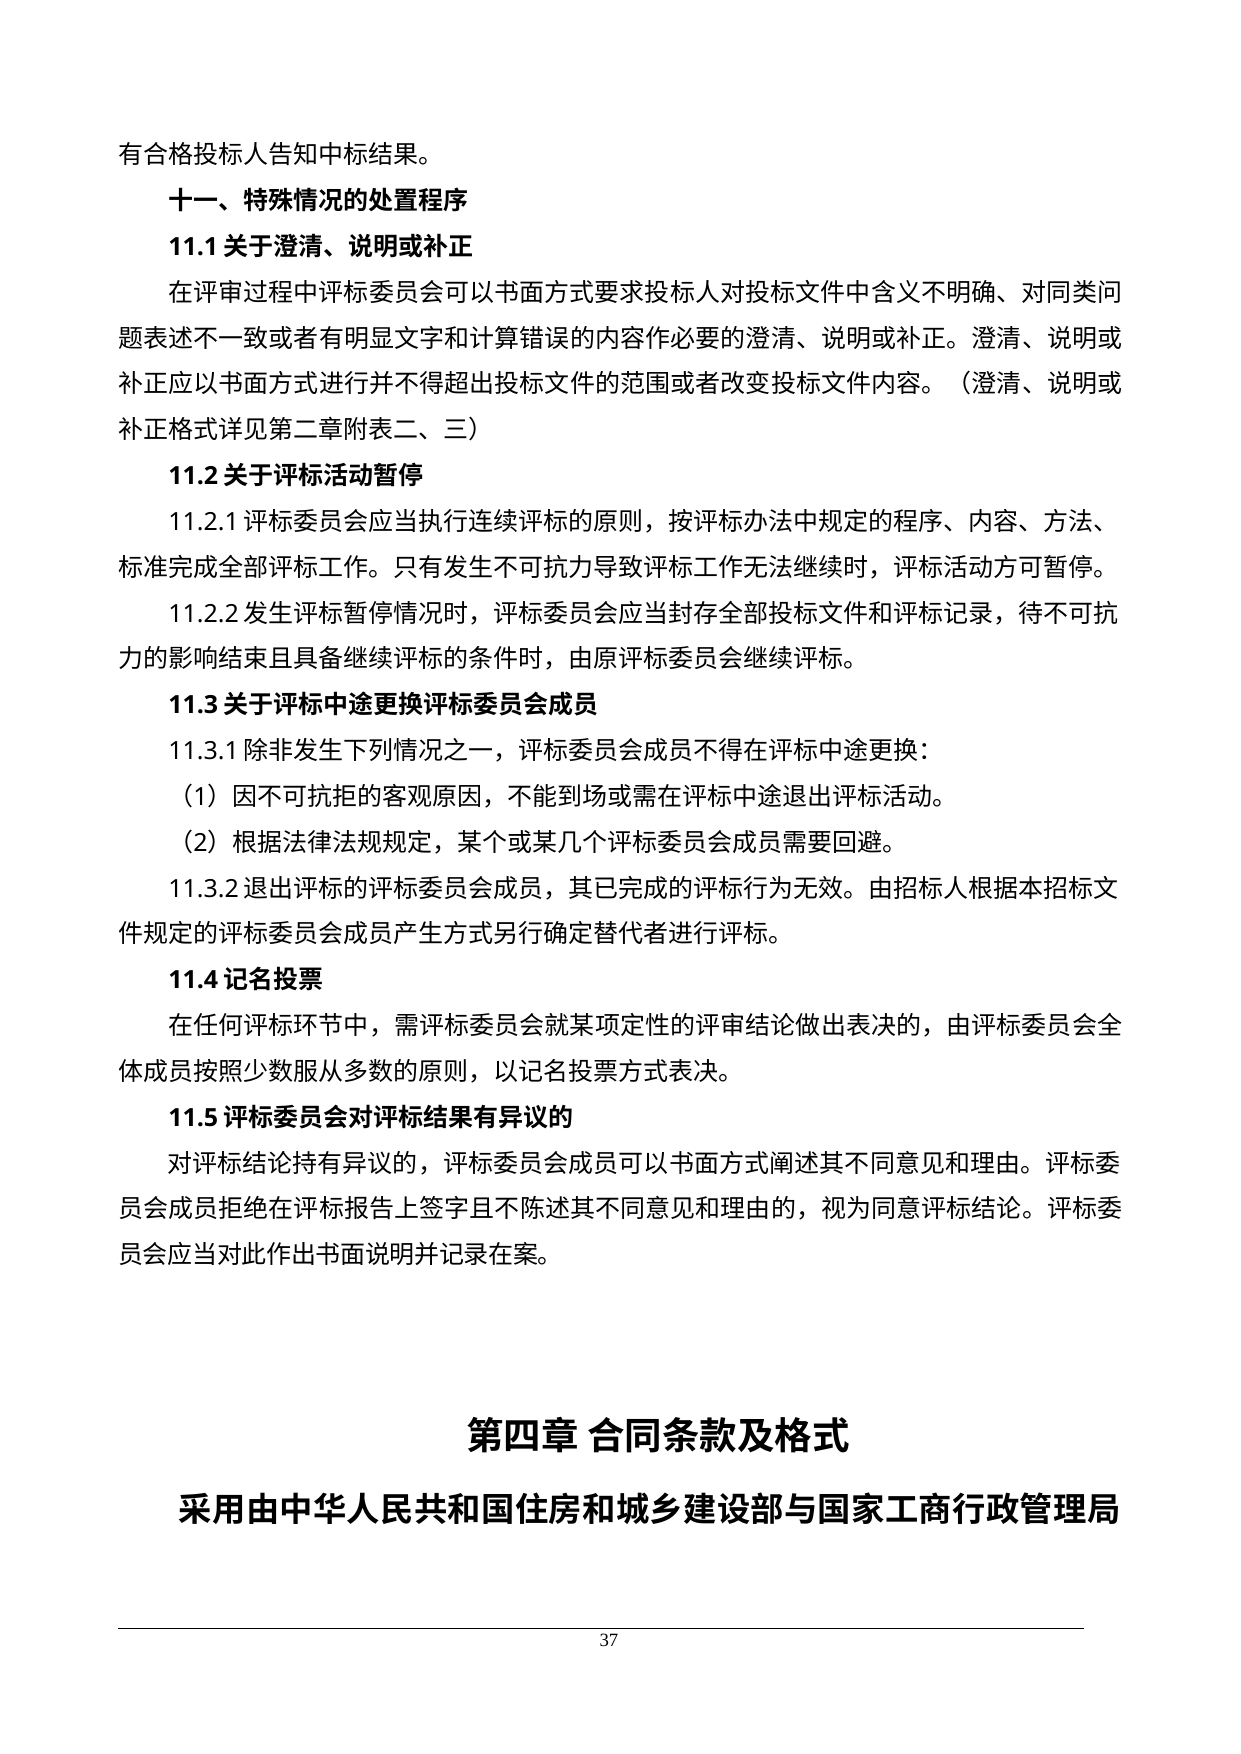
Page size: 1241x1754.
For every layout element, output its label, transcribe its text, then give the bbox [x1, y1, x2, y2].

text 11.1关于澄清、说明或补正 [118, 219, 1122, 264]
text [118, 127, 1122, 173]
text 11.2.2发生评标暂停情况时，评标委员会应当封存全部投标文件和评标记录，待不可抗力的影响结束且具备继续评标的条件时，由原评标委员会继续评标。 [118, 585, 1122, 677]
text 11.3.1除非发生下列情况之一，评标委员会成员不得在评标中途更换： [118, 723, 1122, 769]
text 11.4记名投票 [118, 952, 1122, 998]
text 11.3关于评标中途更换评标委员会成员 [118, 677, 1122, 723]
text （1）因不可抗拒的客观原因，不能到场或需在评标中途退出评标活动。 [118, 769, 1122, 814]
text 第四章 合同条款及格式 [118, 1413, 1122, 1458]
text 十一、特殊情况的处置程序 [118, 173, 1122, 219]
text （2）根据法律法规规定，某个或某几个评标委员会成员需要回避。 [118, 814, 1122, 860]
text 11.5评标委员会对评标结果有异议的 [118, 1089, 1122, 1135]
text 在任何评标环节中，需评标委员会就某项定性的评审结论做出表决的，由评标委员会全体成员按照少数服从多数的原则，以记名投票方式表决。 [118, 998, 1122, 1089]
text 11.2.1评标委员会应当执行连续评标的原则，按评标办法中规定的程序、内容、方法、标准完成全部评标工作。只有发生不可抗力导致评标工作无法继续时，评标活动方可暂停。 [118, 494, 1122, 585]
text 11.2关于评标活动暂停 [118, 448, 1122, 494]
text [118, 1458, 1122, 1555]
text 11.3.2退出评标的评标委员会成员，其已完成的评标行为无效。由招标人根据本招标文件规定的评标委员会成员产生方式另行确定替代者进行评标。 [118, 860, 1122, 952]
text 在评审过程中评标委员会可以书面方式要求投标人对投标文件中含义不明确、对同类问题表述不一致或者有明显文字和计算错误的内容作必要的澄清、说明或补正。澄清、说明或补正应以书面方式进行并不得超出投标文件的范围或者改变投标文件内容。（澄清、说明或补正格式详见第二章附表二、三） [118, 264, 1122, 448]
text 对评标结论持有异议的，评标委员会成员可以书面方式阐述其不同意见和理由。评标委员会成员拒绝在评标报告上签字且不陈述其不同意见和理由的，视为同意评标结论。评标委员会应当对此作出书面说明并记录在案。 [118, 1135, 1122, 1273]
